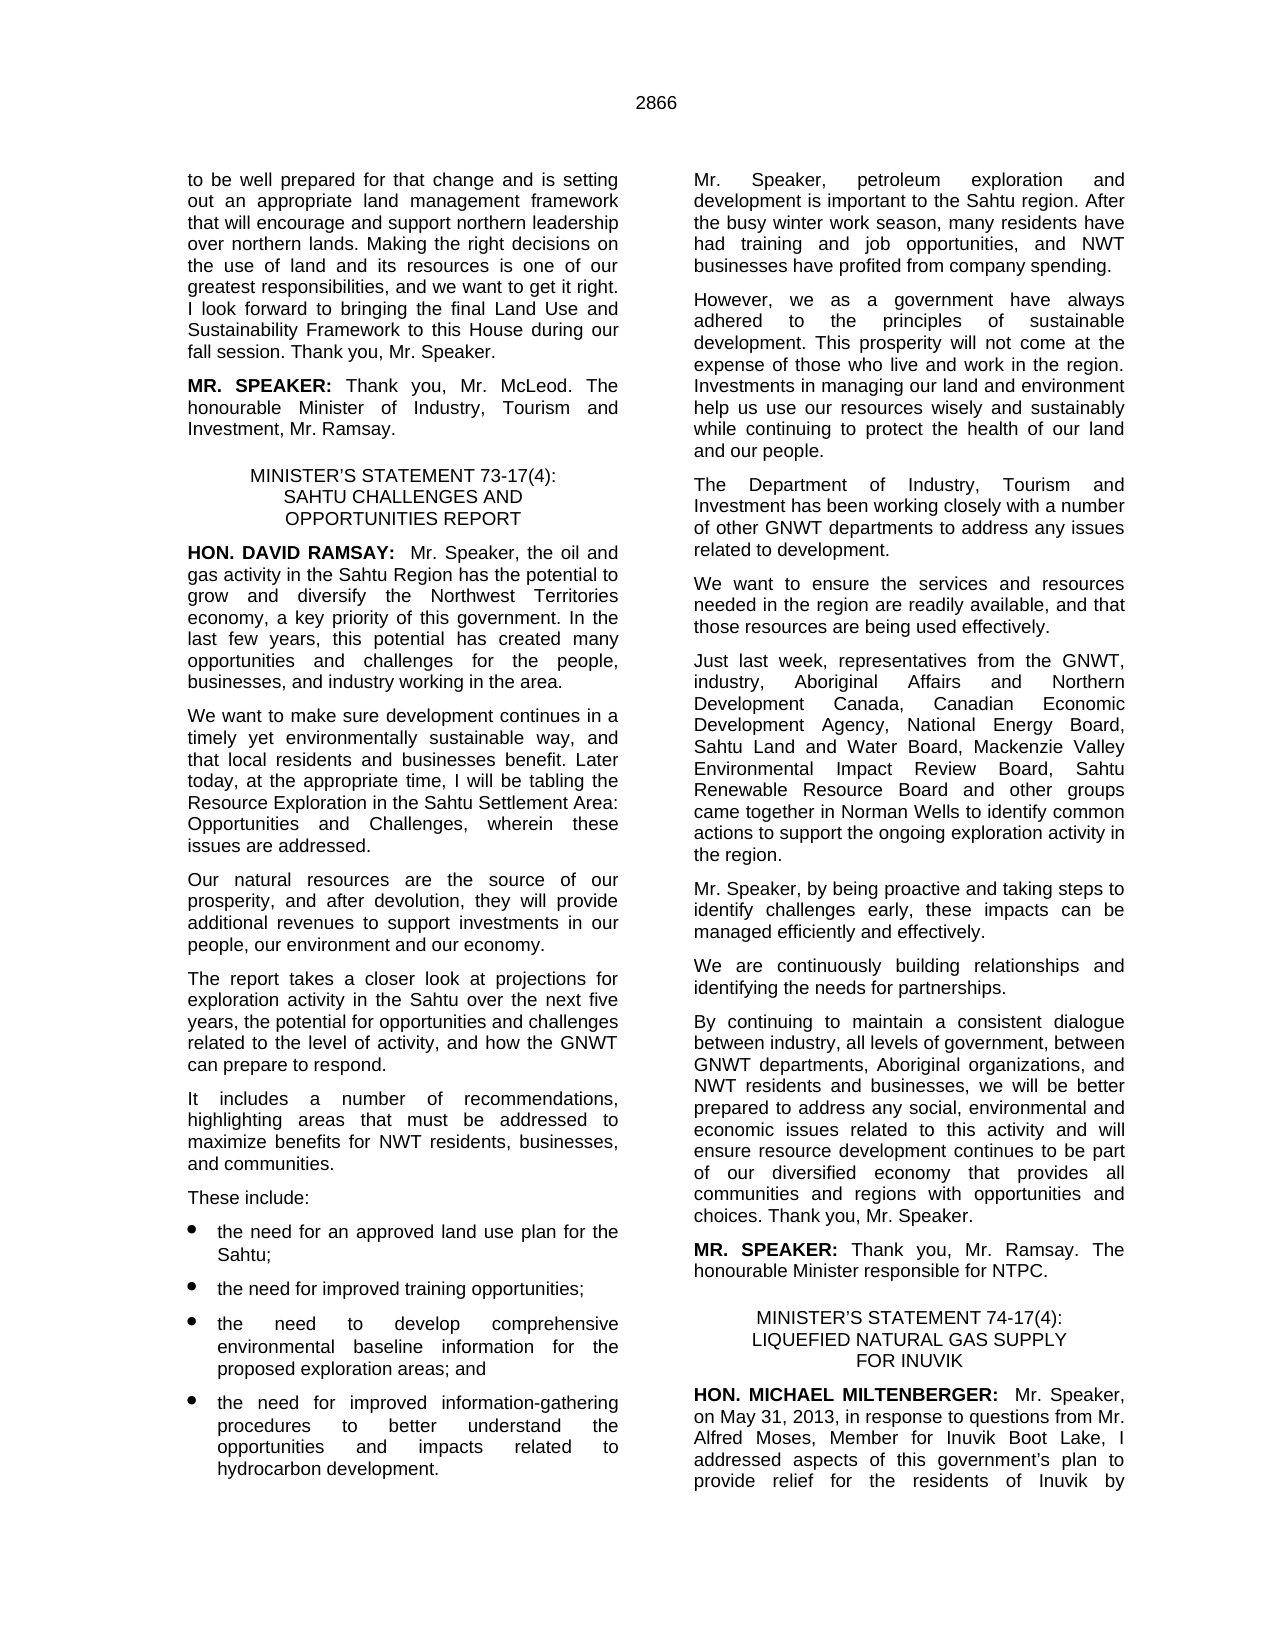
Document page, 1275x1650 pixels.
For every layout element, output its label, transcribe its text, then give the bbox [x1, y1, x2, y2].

list the need for an approved land use plan for the Sahtu; [187, 1221, 619, 1265]
list the need to develop comprehensive environmental baseline information for the proposed exploration areas; and [187, 1313, 619, 1379]
text However, we as a government have always adhered to the principles of sustainable development. This prosperity will not come at the expense of those who live and work in the region. Investments in managing our land and environment help us use our resources wisely and sustainably while continuing to protect the health of our land and our people. [694, 289, 1125, 461]
list the need for improved information-gathering procedures to better understand the opportunities and impacts related to hydrocarbon development. [187, 1392, 619, 1479]
text We are continuously building relationships and identifying the needs for partnerships. [694, 955, 1125, 998]
text Our natural resources are the source of our prosperity, and after devolution, they will provide additional revenues to support investments in our people, our environment and our economy. [187, 869, 619, 955]
text HON. DAVID RAMSAY: Mr. Speaker, the oil and gas activity in the Sahtu Region has the potential to grow and diversify the Northwest Territories economy, a key priority of this government. In the last few years, this potential has created many opportunities and challenges for the people, businesses, and industry working in the area. [187, 542, 619, 693]
text The report takes a closer look at projections for exploration activity in the Sahtu over the next five years, the potential for opportunities and challenges related to the level of activity, and how the GNWT can prepare to respond. [187, 967, 619, 1075]
text Just last week, representatives from the GNWT, industry, Aboriginal Affairs and Northern Development Canada, Canadian Economic Development Agency, National Energy Board, Sahtu Land and Water Board, Mackenzie Valley Environmental Impact Review Board, Sahtu Renewable Resource Board and other groups came together in Norman Wells to identify common actions to support the ongoing exploration activity in the region. [694, 649, 1125, 865]
text MR. SPEAKER: Thank you, Mr. Ramsay. The honourable Minister responsible for NTPC. [694, 1239, 1125, 1282]
text By continuing to maintain a consistent dialogue between industry, all levels of government, between GNWT departments, Aboriginal organizations, and NWT residents and businesses, we will be better prepared to address any social, environmental and economic issues related to this activity and will ensure resource development continues to be part of our diversified economy that provides all communities and regions with opportunities and choices. Thank you, Mr. Speaker. [694, 1011, 1125, 1226]
list the need for improved training opportunities; [187, 1278, 619, 1301]
text The Department of Industry, Tourism and Investment has been working closely with a number of other GNWT departments to address any issues related to development. [694, 474, 1125, 560]
subtitle MINISTER’S STATEMENT 74-17(4): LIQUEFIED NATURAL GAS SUPPLY FOR INUVIK [694, 1307, 1125, 1371]
text We want to ensure the services and resources needed in the region are readily available, and that those resources are being used effectively. [694, 572, 1125, 637]
text We want to make sure development continues in a timely yet environmentally sustainable way, and that local residents and businesses benefit. Later today, at the appropriate time, I will be tabling the Resource Exploration in the Sahtu Settlement Area: Opportunities and Challenges, wherein these issues are addressed. [187, 705, 619, 856]
text MR. SPEAKER: Thank you, Mr. McLeod. The honourable Minister of Industry, Tourism and Investment, Mr. Ramsay. [187, 375, 619, 439]
text It includes a number of recommendations, highlighting areas that must be addressed to maximize benefits for NWT residents, businesses, and communities. [187, 1088, 619, 1174]
text These include: [187, 1186, 619, 1208]
subtitle MINISTER’S STATEMENT 73-17(4): SAHTU CHALLENGES AND OPPORTUNITIES REPORT [187, 464, 619, 529]
text Mr. Speaker, by being proactive and taking steps to identify challenges early, these impacts can be managed efficiently and effectively. [694, 878, 1125, 942]
text Mr. Speaker, petroleum exploration and development is important to the Sahtu region. After the busy winter work season, many residents have had training and job opportunities, and NWT businesses have profited from company spending. [694, 168, 1125, 276]
